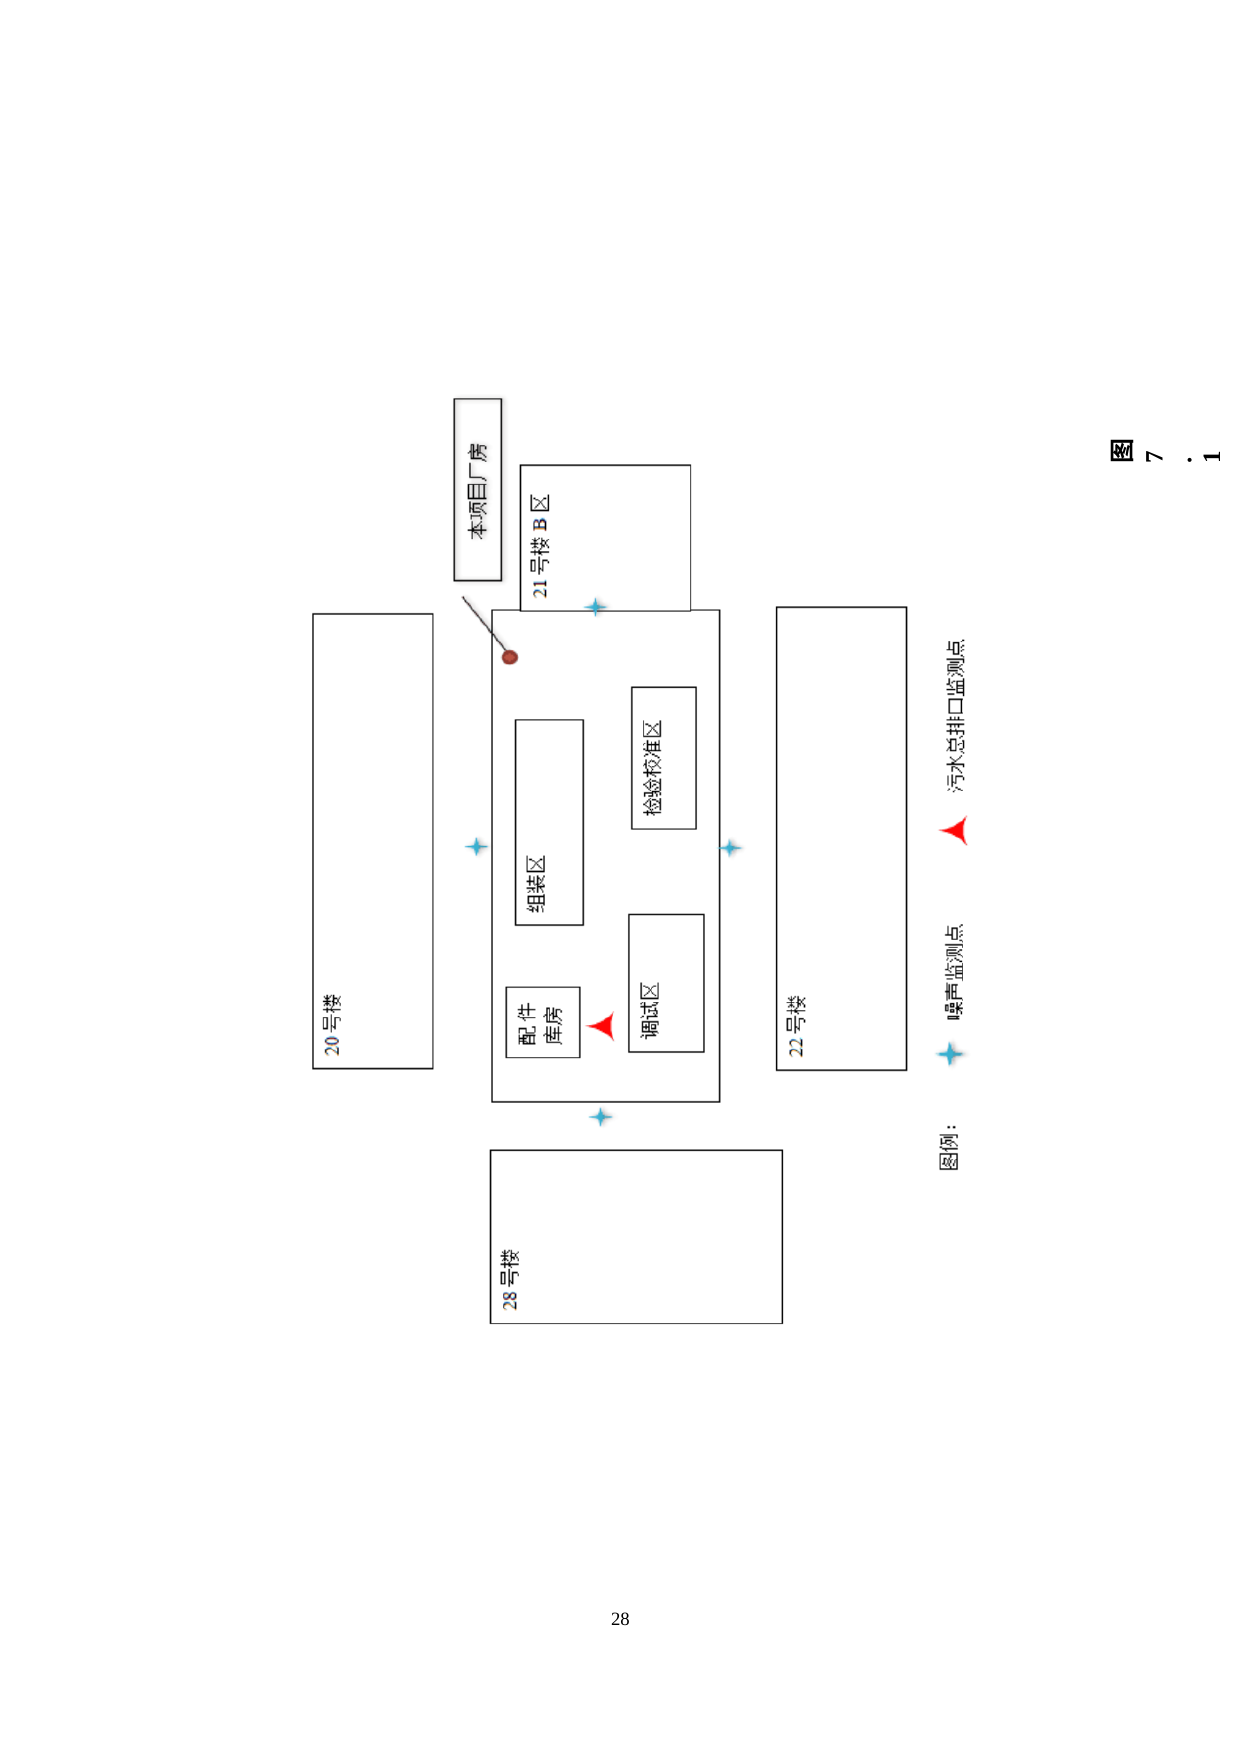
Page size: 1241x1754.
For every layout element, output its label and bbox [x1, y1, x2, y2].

picture [247, 314, 993, 1363]
